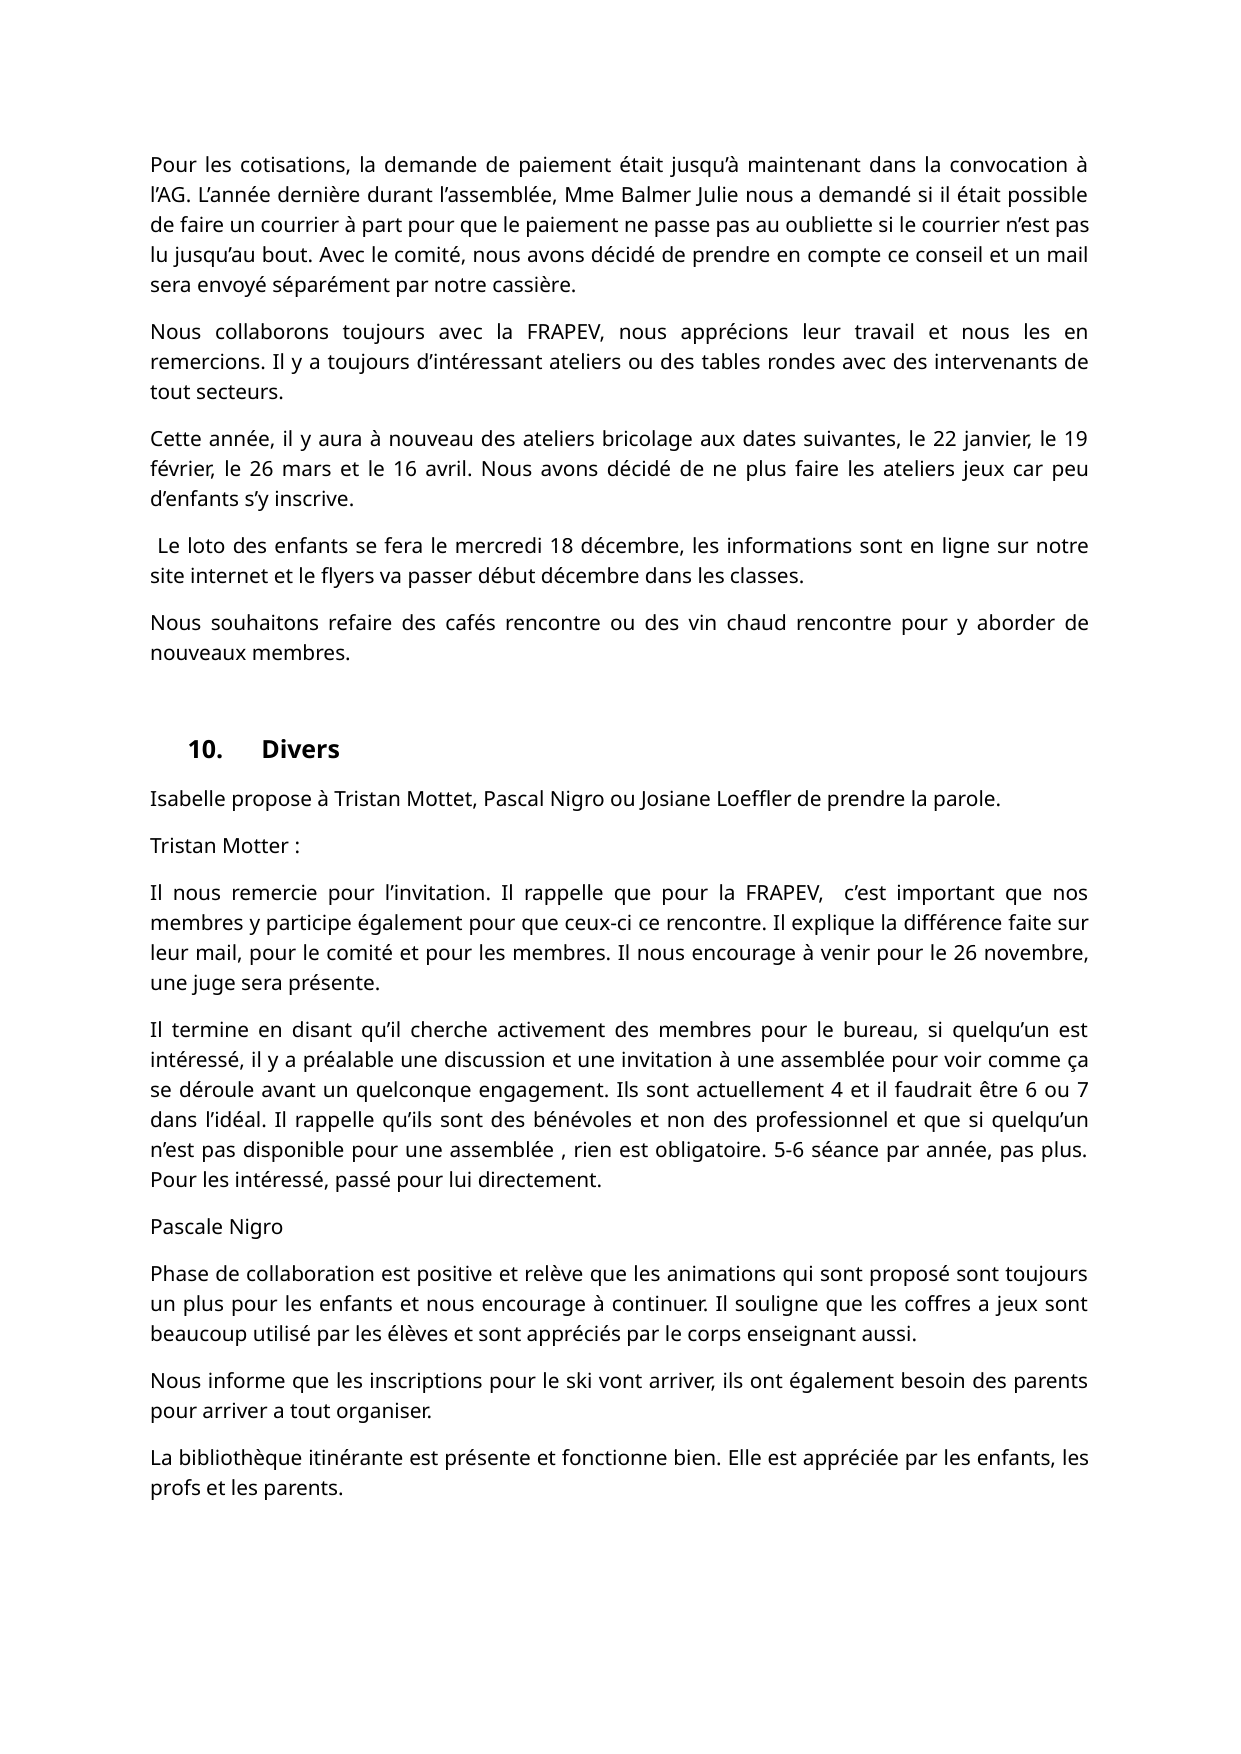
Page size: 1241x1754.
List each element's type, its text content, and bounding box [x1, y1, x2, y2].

text La bibliothèque itinérante est présente et fonctionne bien. Elle est appréciée par les enfants, les profs et les parents. [150, 1443, 1090, 1501]
list Divers [187, 732, 1090, 766]
text Cette année, il y aura à nouveau des ateliers bricolage aux dates suivantes, le 22 janvier, le 19 février, le 26 mars et le 16 avril. Nous avons décidé de ne plus faire les ateliers jeux car peu d’enfants s’y inscrive. [150, 424, 1090, 513]
text Nous informe que les inscriptions pour le ski vont arriver, ils ont également besoin des parents pour arriver a tout organiser. [150, 1366, 1090, 1424]
text Isabelle propose à Tristan Mottet, Pascal Nigro ou Josiane Loeffler de prendre la parole. [150, 784, 1090, 813]
text Il termine en disant qu’il cherche activement des membres pour le bureau, si quelqu’un est intéressé, il y a préalable une discussion et une invitation à une assemblée pour voir comme ça se déroule avant un quelconque engagement. Ils sont actuellement 4 et il faudrait être 6 ou 7 dans l’idéal. Il rappelle qu’ils sont des bénévoles et non des professionnel et que si quelqu’un n’est pas disponible pour une assemblée , rien est obligatoire. 5-6 séance par année, pas plus. Pour les intéressé, passé pour lui directement. [150, 1015, 1090, 1194]
text Il nous remercie pour l’invitation. Il rappelle que pour la FRAPEV, c’est important que nos membres y participe également pour que ceux-ci ce rencontre. Il explique la différence faite sur leur mail, pour le comité et pour les membres. Il nous encourage à venir pour le 26 novembre, une juge sera présente. [150, 878, 1090, 997]
text Pour les cotisations, la demande de paiement était jusqu’à maintenant dans la convocation à l’AG. L’année dernière durant l’assemblée, Mme Balmer Julie nous a demandé si il était possible de faire un courrier à part pour que le paiement ne passe pas au oubliette si le courrier n’est pas lu jusqu’au bout. Avec le comité, nous avons décidé de prendre en compte ce conseil et un mail sera envoyé séparément par notre cassière. [150, 150, 1090, 299]
text Tristan Motter : [150, 831, 1090, 859]
text Nous souhaitons refaire des cafés rencontre ou des vin chaud rencontre pour y aborder de nouveaux membres. [150, 608, 1090, 667]
text Phase de collaboration est positive et relève que les animations qui sont proposé sont toujours un plus pour les enfants et nous encourage à continuer. Il souligne que les coffres a jeux sont beaucoup utilisé par les élèves et sont appréciés par le corps enseignant aussi. [150, 1259, 1090, 1348]
text Le loto des enfants se fera le mercredi 18 décembre, les informations sont en ligne sur notre site internet et le flyers va passer début décembre dans les classes. [150, 531, 1090, 590]
text Pascale Nigro [150, 1212, 1090, 1241]
text Nous collaborons toujours avec la FRAPEV, nous apprécions leur travail et nous les en remercions. Il y a toujours d’intéressant ateliers ou des tables rondes avec des intervenants de tout secteurs. [150, 317, 1090, 406]
